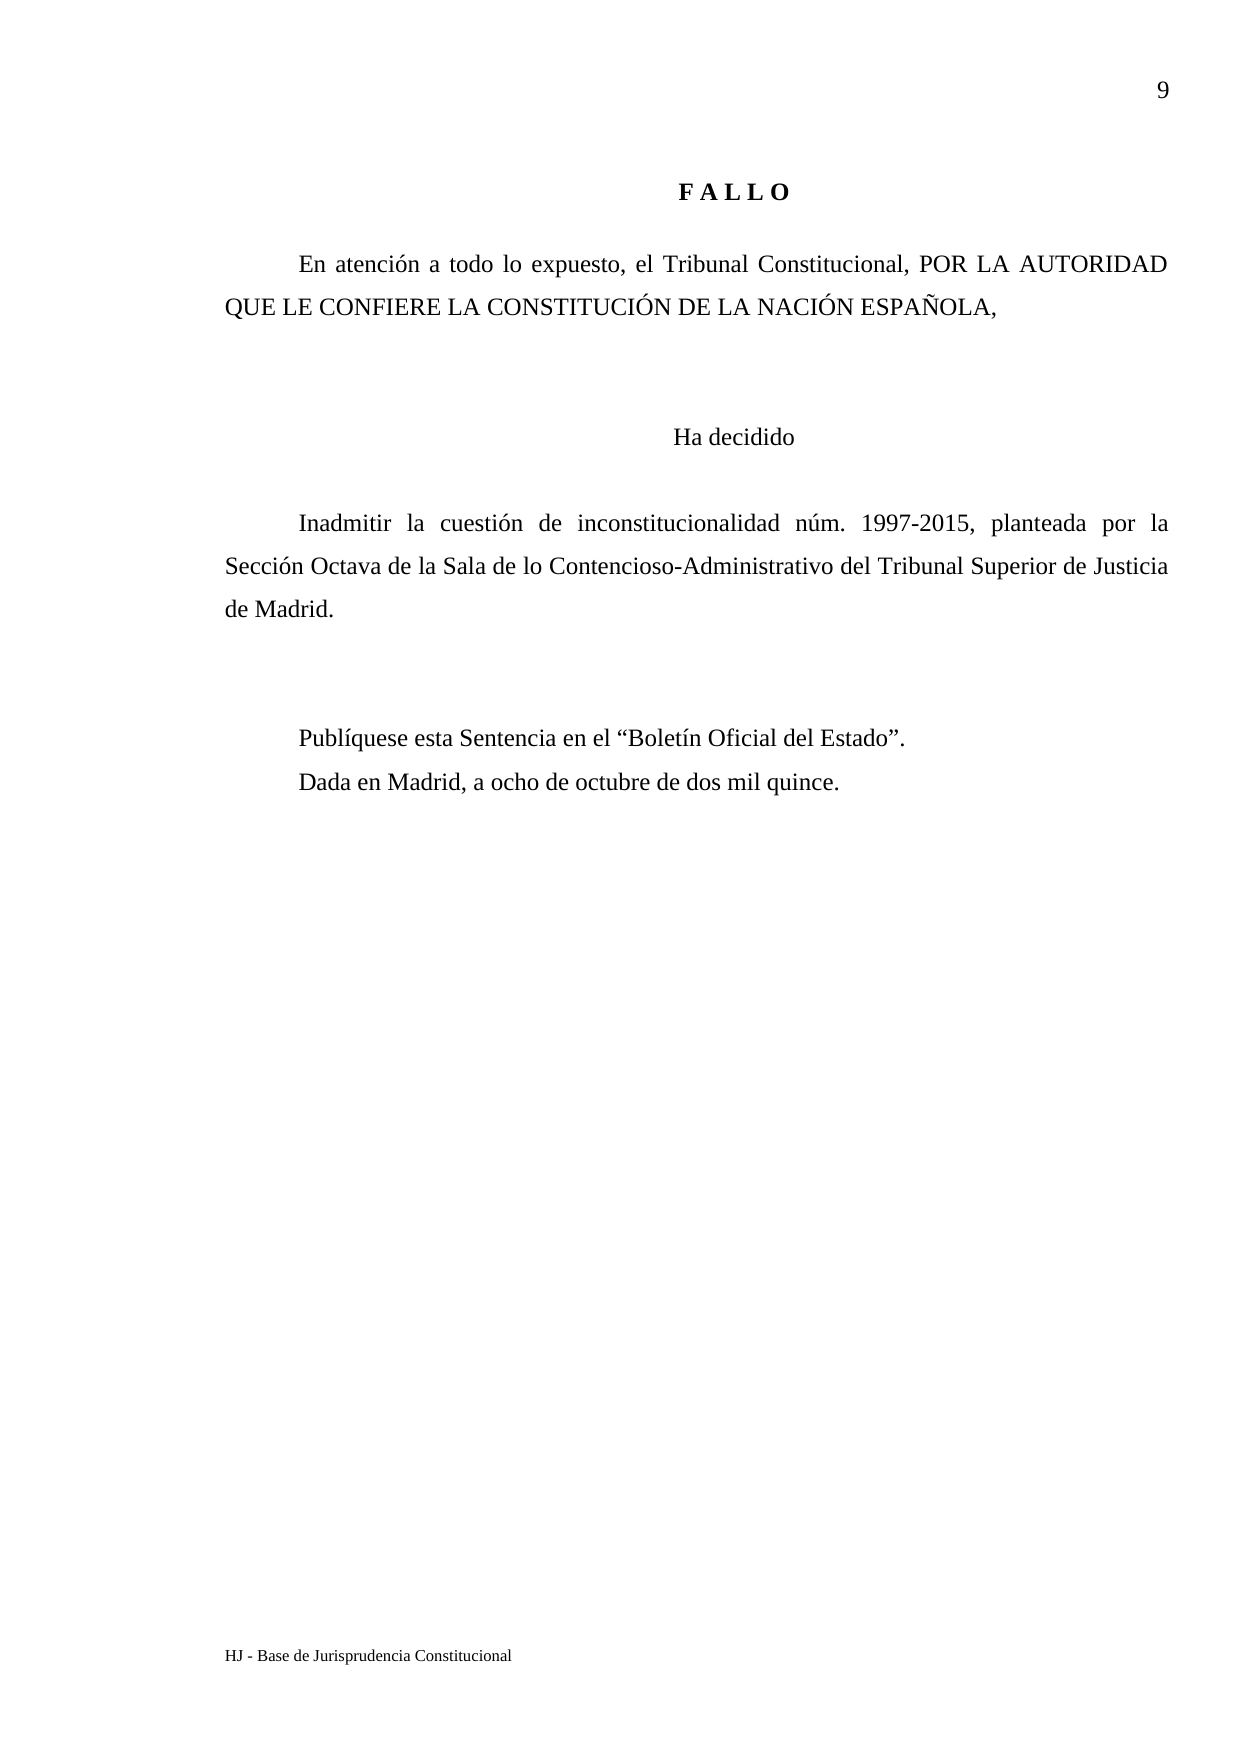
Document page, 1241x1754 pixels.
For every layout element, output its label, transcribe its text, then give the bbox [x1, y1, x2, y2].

text Ha decidido [224, 422, 1169, 450]
text En atención a todo lo expuesto, el Tribunal Constitucional, POR LA AUTORIDAD QUE LE CONFIERE LA CONSTITUCIÓN DE LA NACIÓN ESPAÑOLA, [224, 249, 1169, 321]
text Publíquese esta Sentencia en el “Boletín Oficial del Estado”. [224, 723, 1169, 752]
text Dada en Madrid, a ocho de octubre de dos mil quince. [224, 767, 1169, 795]
subtitle F A L L O [224, 177, 1169, 206]
text Inadmitir la cuestión de inconstitucionalidad núm. 1997-2015, planteada por la Sección Octava de la Sala de lo Contencioso-Administrativo del Tribunal Superior de Justicia de Madrid. [224, 508, 1169, 623]
